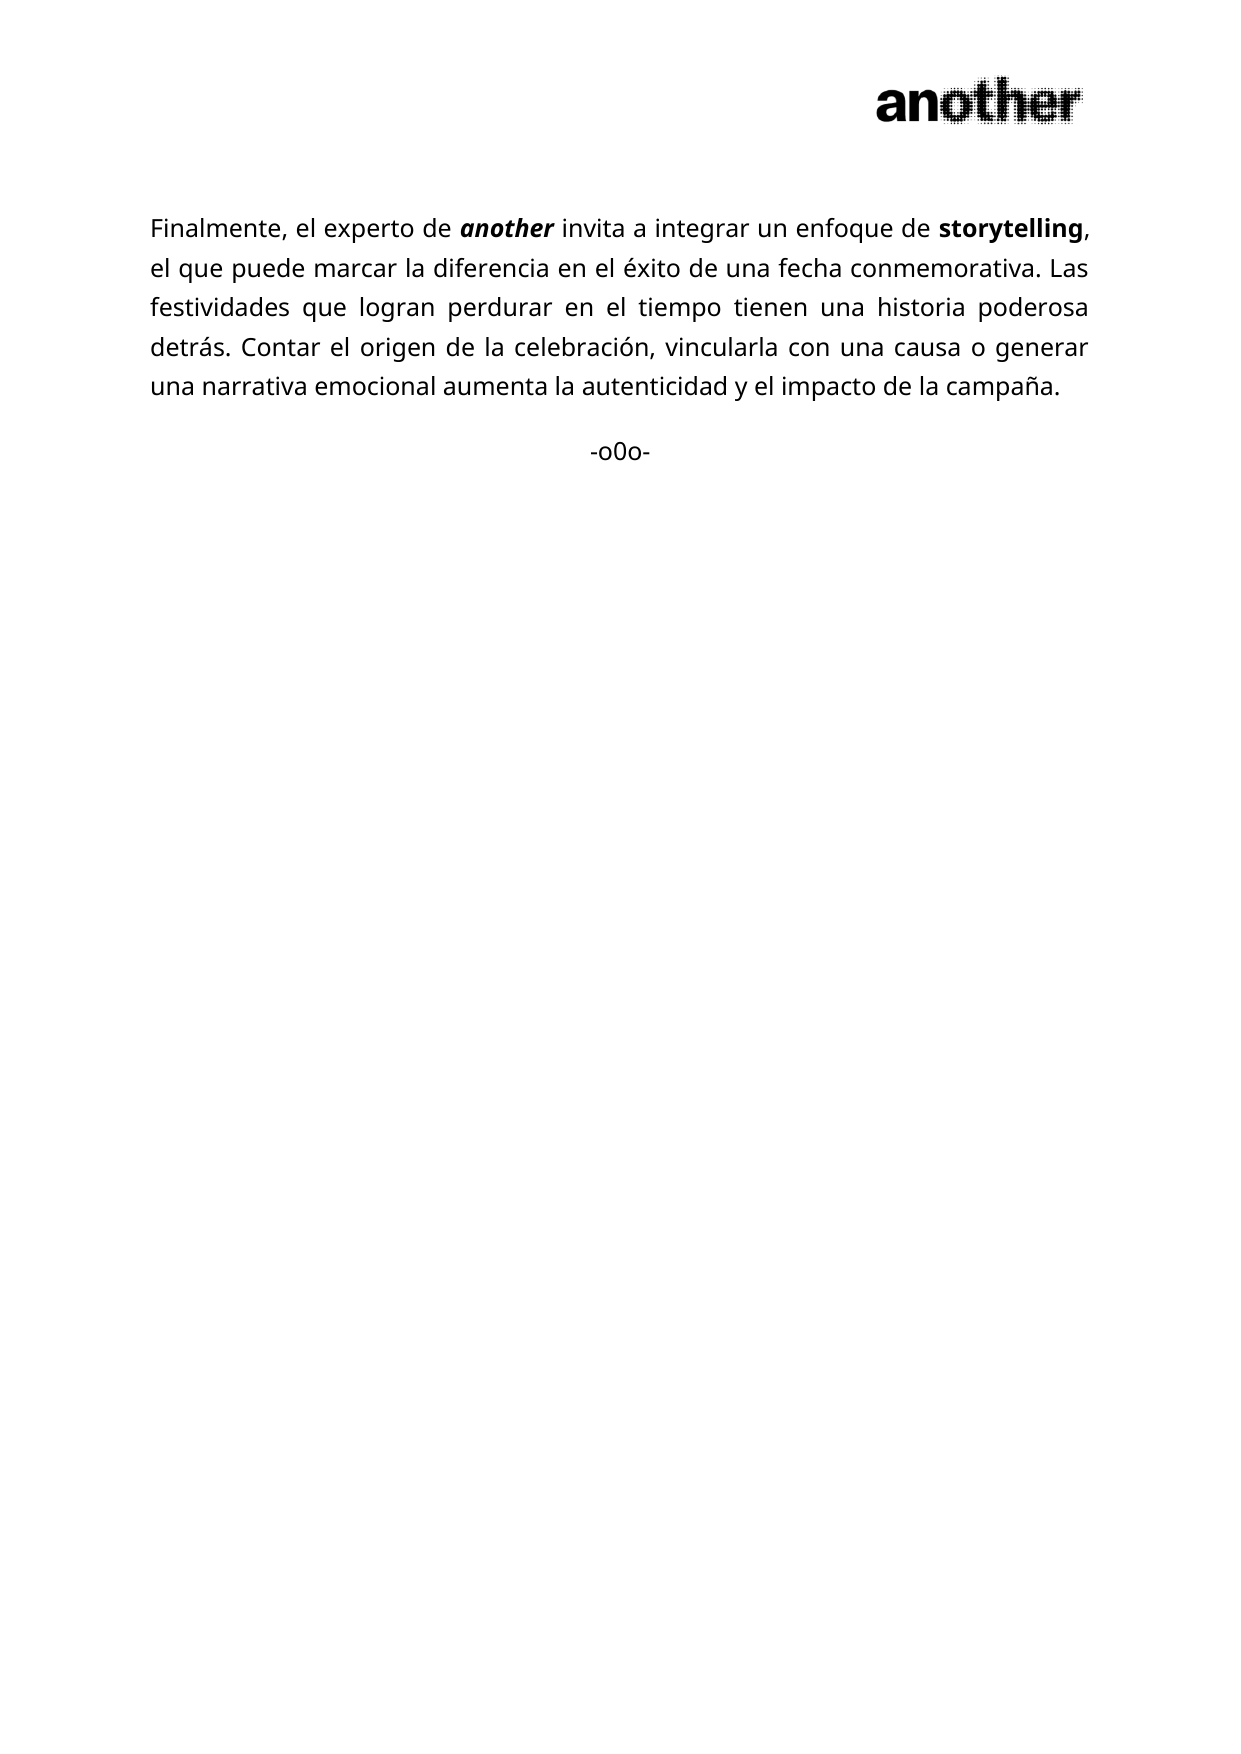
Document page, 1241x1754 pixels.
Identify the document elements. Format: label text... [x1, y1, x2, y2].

picture [869, 75, 1089, 135]
text -o0o- [150, 433, 1090, 467]
text Finalmente, el experto de another invita a integrar un enfoque de storytelling, el que puede marcar la diferencia en el éxito de una fecha conmemorativa. Las festividades que logran perdurar en el tiempo tienen una historia poderosa detrás. Contar el origen de la celebración, vincularla con una causa o generar una narrativa emocional aumenta la autenticidad y el impacto de la campaña. [150, 211, 1090, 403]
